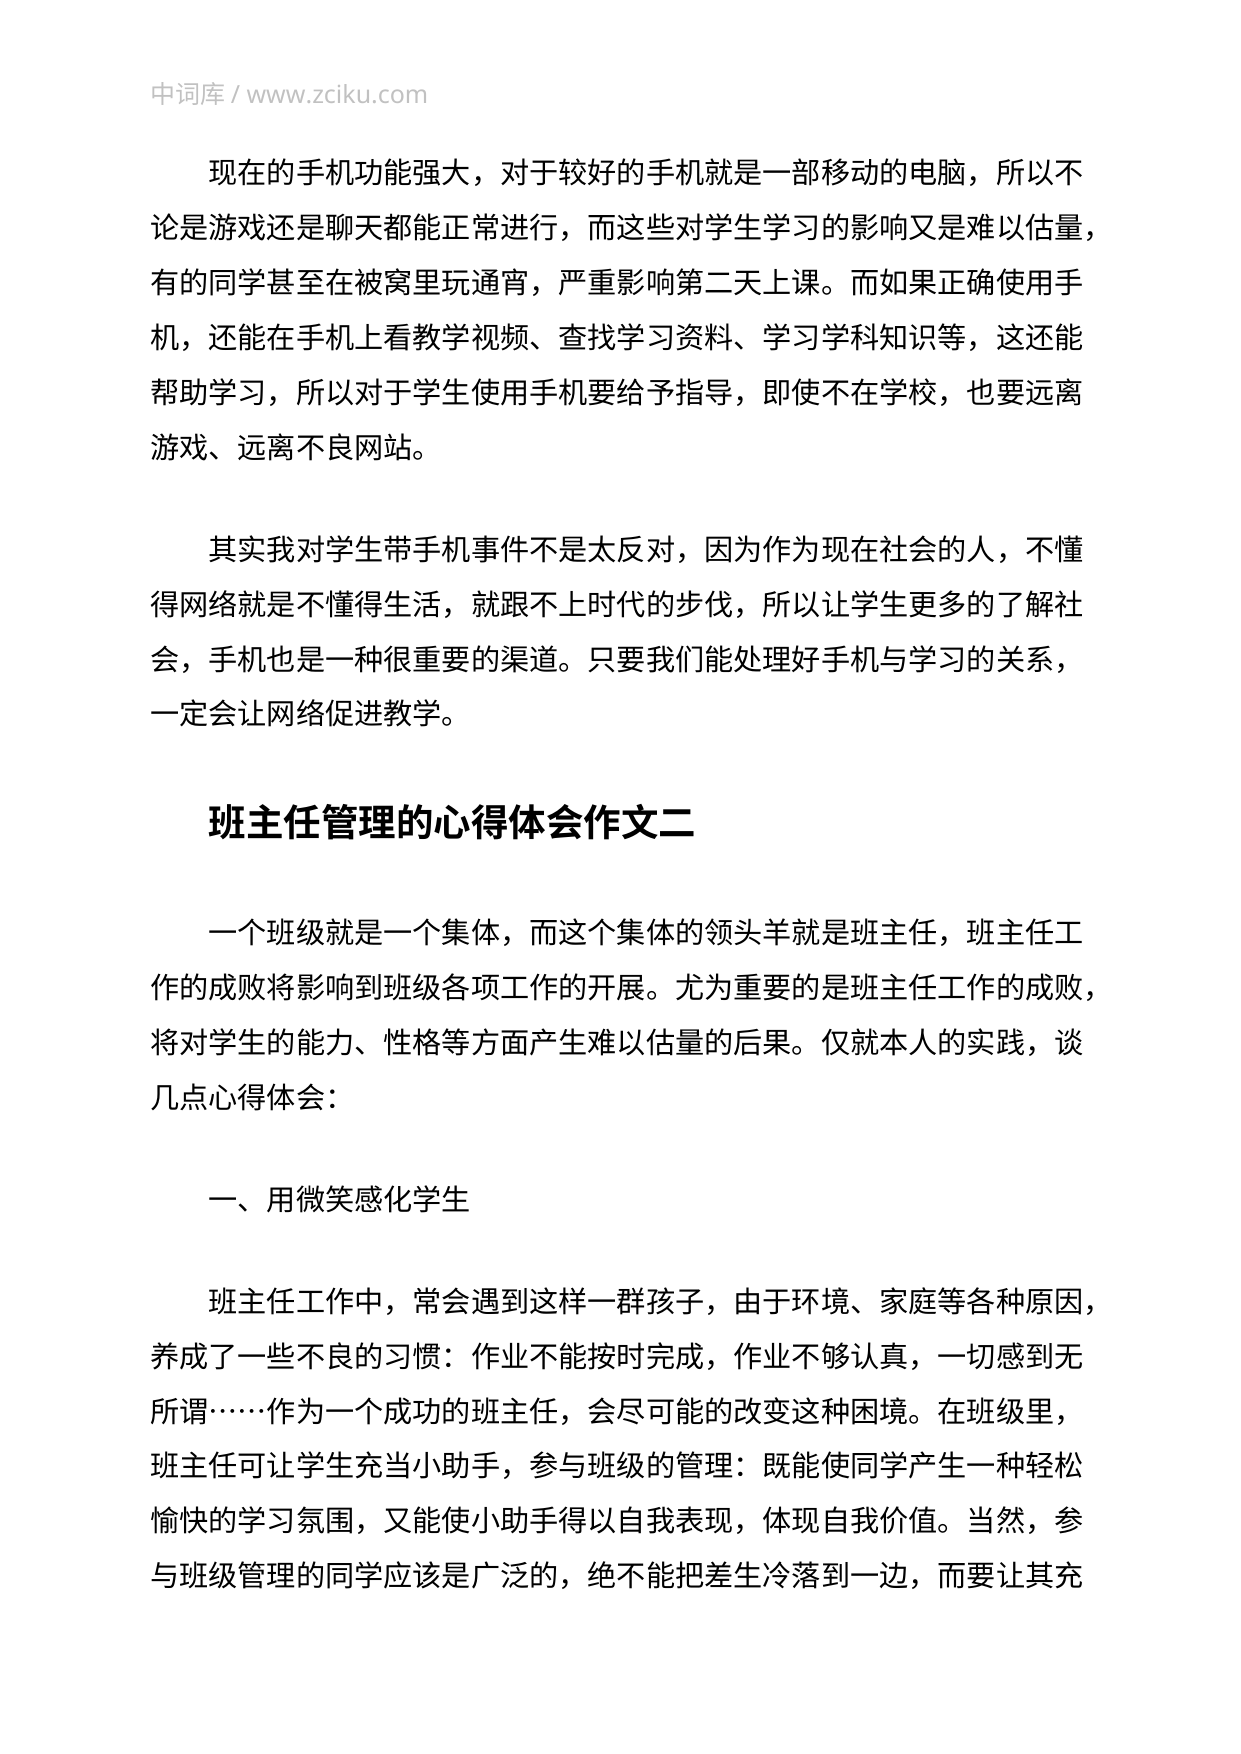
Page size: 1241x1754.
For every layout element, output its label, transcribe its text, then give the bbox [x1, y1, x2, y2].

text 班主任管理的心得体会作文二 [150, 793, 1090, 847]
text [150, 1278, 1090, 1595]
text 其实我对学生带手机事件不是太反对，因为作为现在社会的人，不懂得网络就是不懂得生活，就跟不上时代的步伐，所以让学生更多的了解社会，手机也是一种很重要的渠道。只要我们能处理好手机与学习的关系，一定会让网络促进教学。 [150, 526, 1090, 733]
text 现在的手机功能强大，对于较好的手机就是一部移动的电脑，所以不论是游戏还是聊天都能正常进行，而这些对学生学习的影响又是难以估量，有的同学甚至在被窝里玩通宵，严重影响第二天上课。而如果正确使用手机，还能在手机上看教学视频、查找学习资料、学习学科知识等，这还能帮助学习，所以对于学生使用手机要给予指导，即使不在学校，也要远离游戏、远离不良网站。 [150, 150, 1090, 467]
text 一、用微笑感化学生 [150, 1177, 1090, 1219]
text 一个班级就是一个集体，而这个集体的领头羊就是班主任，班主任工作的成败将影响到班级各项工作的开展。尤为重要的是班主任工作的成败，将对学生的能力、性格等方面产生难以估量的后果。仅就本人的实践，谈几点心得体会： [150, 910, 1090, 1117]
